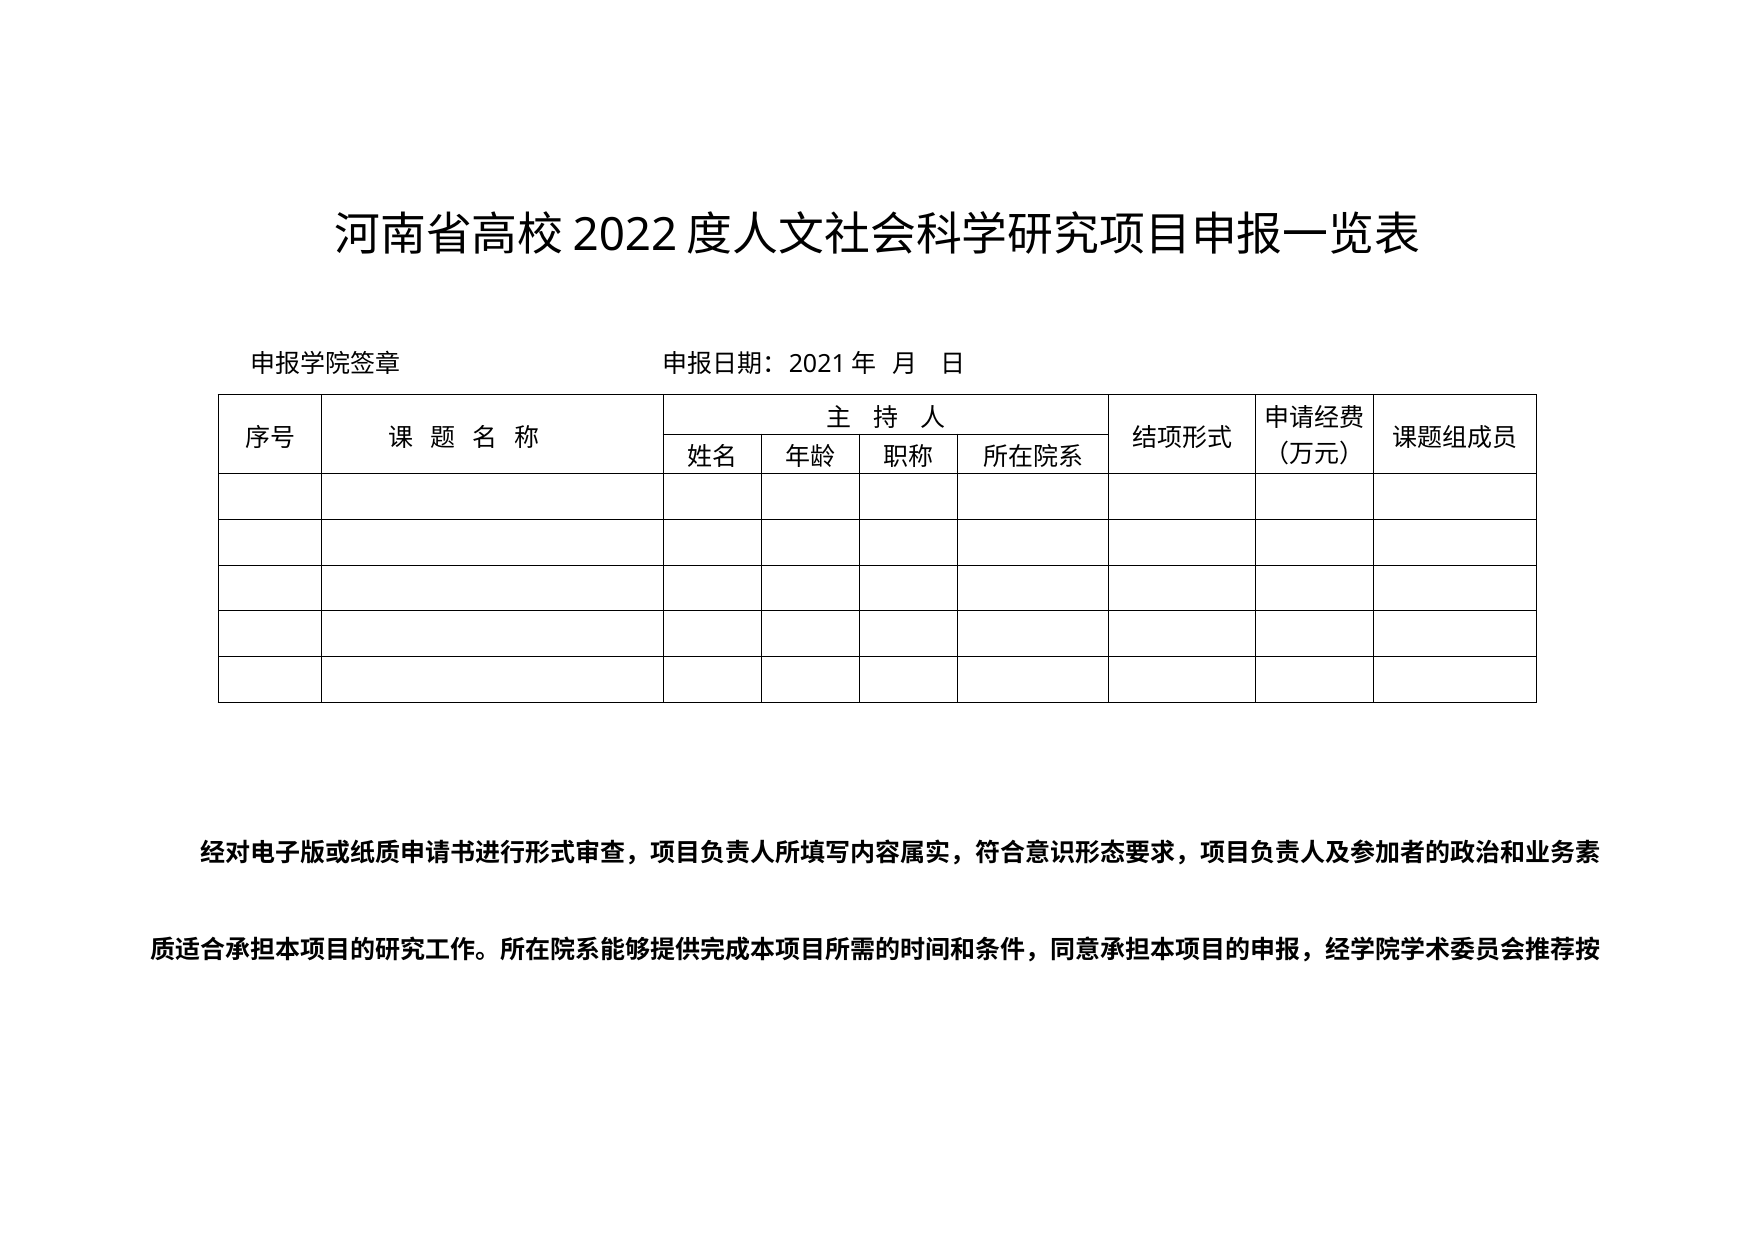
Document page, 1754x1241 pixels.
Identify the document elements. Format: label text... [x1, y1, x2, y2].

table_cell [1374, 611, 1536, 656]
table_header 课题组成员 [1374, 395, 1536, 473]
text 河南省高校2022度人文社会科学研究项目申报一览表 [150, 198, 1604, 264]
table_cell [1374, 520, 1536, 564]
table_header 申请经费（万元） [1256, 395, 1373, 473]
table_cell [1374, 566, 1536, 610]
table_cell [1109, 520, 1255, 564]
table_cell [219, 657, 321, 702]
table_cell [322, 566, 663, 610]
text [150, 818, 1604, 980]
table_cell [1109, 611, 1255, 656]
table_cell [219, 566, 321, 610]
table_cell 所在院系 [958, 435, 1108, 473]
table_cell [322, 474, 663, 519]
table_cell [664, 657, 761, 702]
table_cell [860, 520, 957, 564]
table_cell [958, 520, 1108, 564]
table_cell [958, 474, 1108, 519]
table_cell [664, 566, 761, 610]
table_cell [762, 611, 859, 656]
table_cell [762, 520, 859, 564]
table_cell [1109, 566, 1255, 610]
table_cell 姓名 [664, 435, 761, 473]
table_cell [1374, 657, 1536, 702]
table_cell [762, 566, 859, 610]
table_cell [664, 611, 761, 656]
table_cell [1256, 611, 1373, 656]
table_header 主 持 人 [664, 395, 1108, 433]
table_header 课 题 名 称 [322, 395, 663, 473]
table_header 结项形式 [1109, 395, 1255, 473]
table_cell [860, 474, 957, 519]
table_cell [1374, 474, 1536, 519]
table_cell [1109, 657, 1255, 702]
table_cell [958, 611, 1108, 656]
table_cell [860, 657, 957, 702]
table_cell [664, 520, 761, 564]
table_cell [762, 474, 859, 519]
table_header 序号 [219, 395, 321, 473]
table_cell [762, 657, 859, 702]
table_cell [958, 566, 1108, 610]
table_cell [322, 611, 663, 656]
table_cell 年龄 [762, 435, 859, 473]
table_cell [219, 611, 321, 656]
table_cell [322, 520, 663, 564]
table_cell [219, 474, 321, 519]
table_cell 职称 [860, 435, 957, 473]
table_cell [1109, 474, 1255, 519]
text 申报学院签章 申报日期：2021年 月 日 [150, 329, 1604, 394]
table_cell [860, 611, 957, 656]
table_cell [1256, 657, 1373, 702]
table_cell [958, 657, 1108, 702]
table_cell [219, 520, 321, 564]
table_cell [860, 566, 957, 610]
table_cell [1256, 474, 1373, 519]
table_cell [664, 474, 761, 519]
table_cell [1256, 520, 1373, 564]
table_cell [322, 657, 663, 702]
table_cell [1256, 566, 1373, 610]
